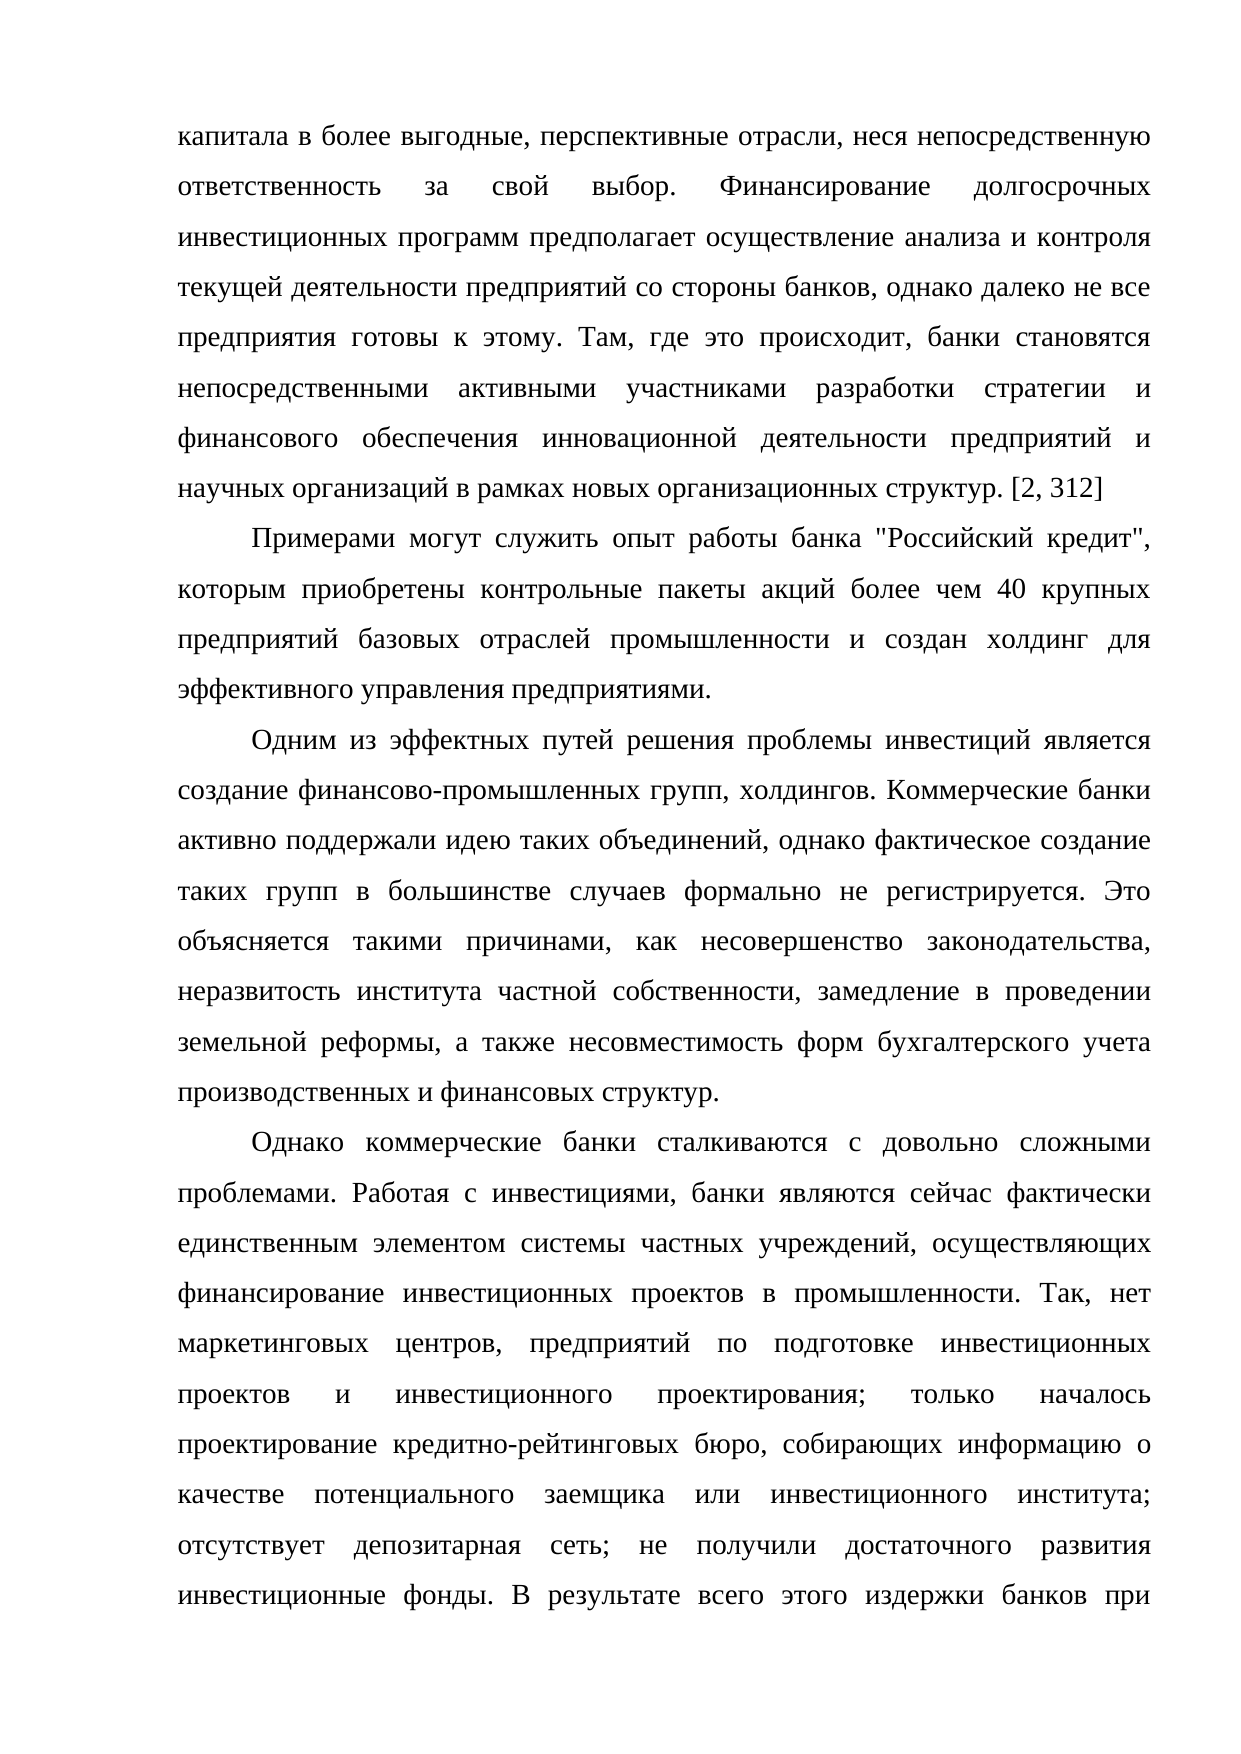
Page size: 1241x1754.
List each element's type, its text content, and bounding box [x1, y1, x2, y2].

text Примерами могут служить опыт работы банка "Российский кредит", которым приобретены контрольные пакеты акций более чем 40 крупных предприятий базовых отраслей промышленности и создан холдинг для эффективного управления предприятиями. [177, 521, 1152, 705]
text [177, 118, 1152, 504]
text Одним из эффектных путей решения проблемы инвестиций является создание финансово-промышленных групп, холдингов. Коммерческие банки активно поддержали идею таких объединений, однако фактическое создание таких групп в большинстве случаев формально не регистрируется. Это объясняется такими причинами, как несовершенство законодательства, неразвитость института частной собственности, замедление в проведении земельной реформы, а также несовместимость форм бухгалтерского учета производственных и финансовых структур. [177, 722, 1152, 1108]
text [177, 1124, 1152, 1611]
